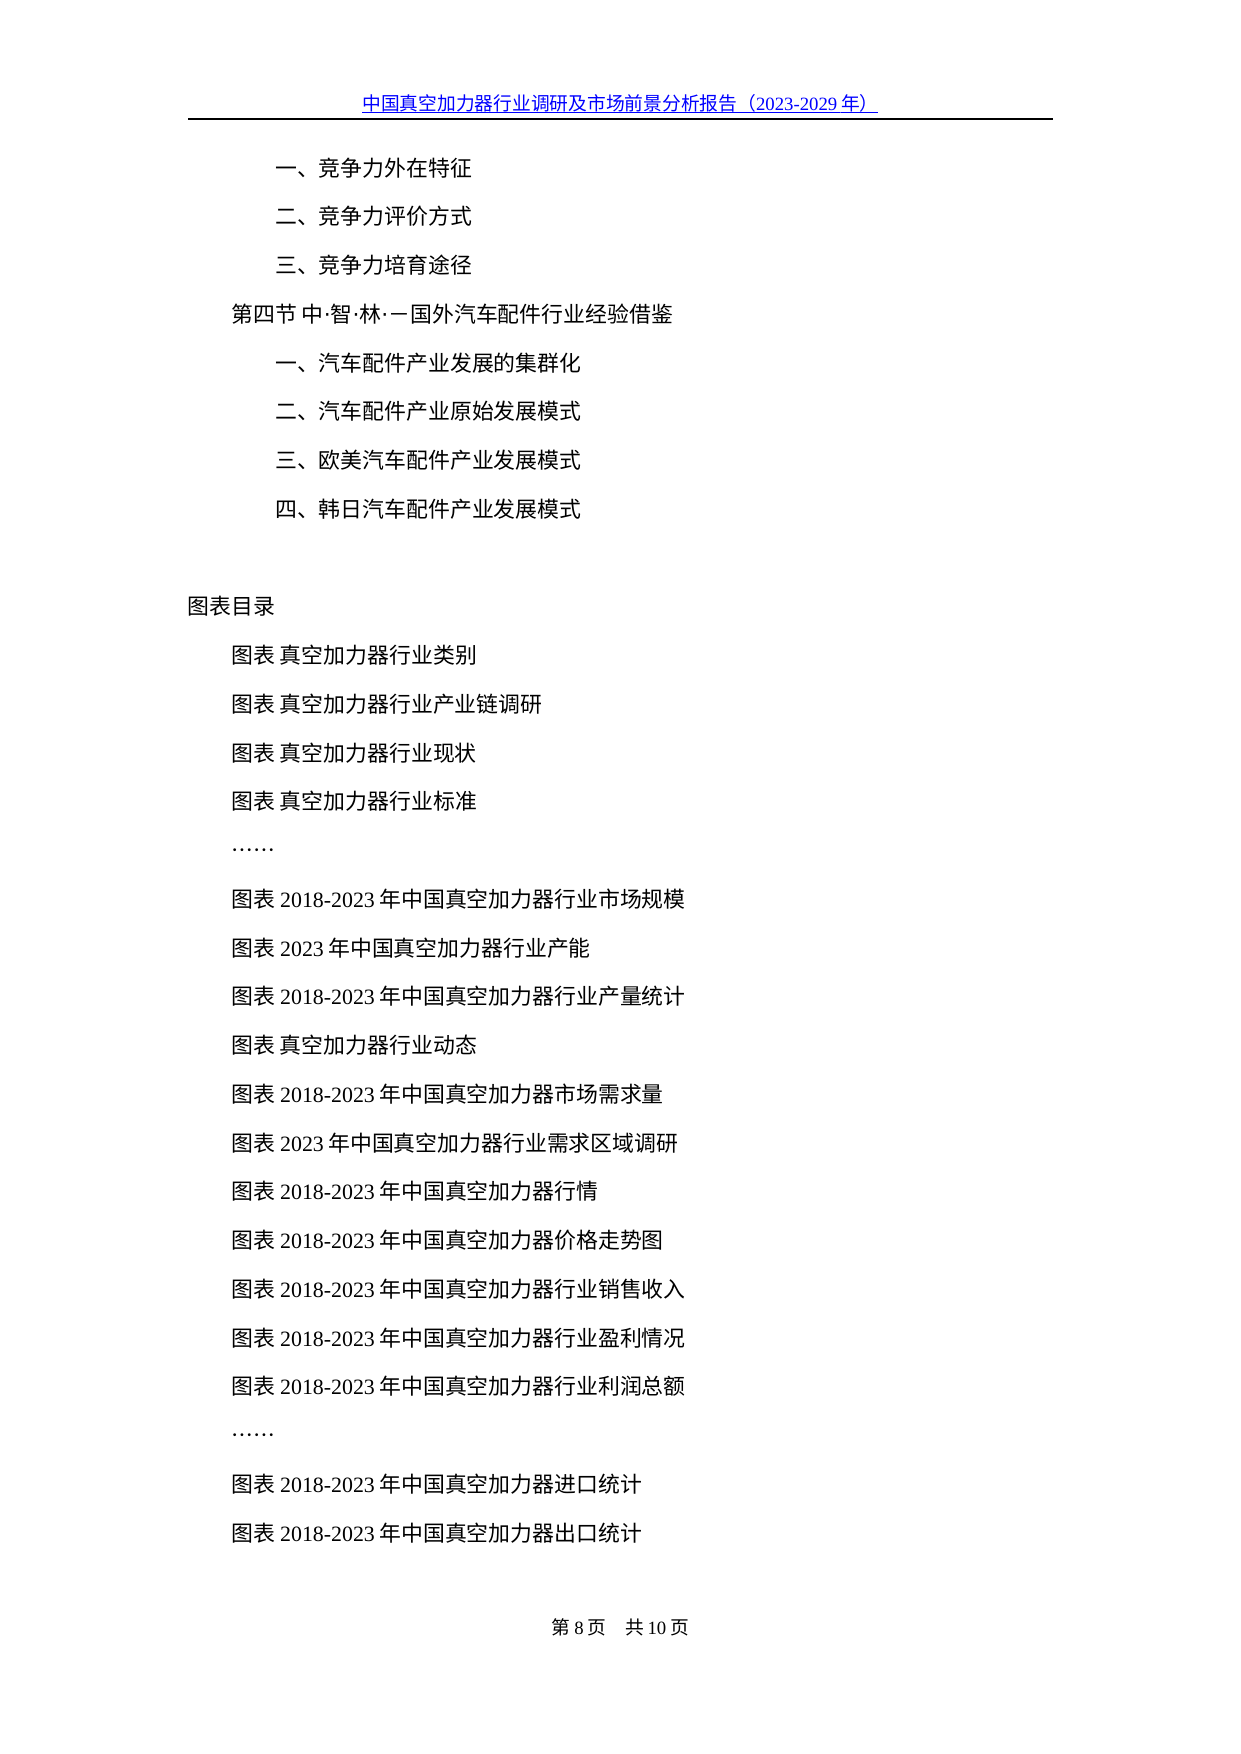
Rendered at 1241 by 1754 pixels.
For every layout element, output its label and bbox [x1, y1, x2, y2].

text [187, 150, 1053, 1548]
